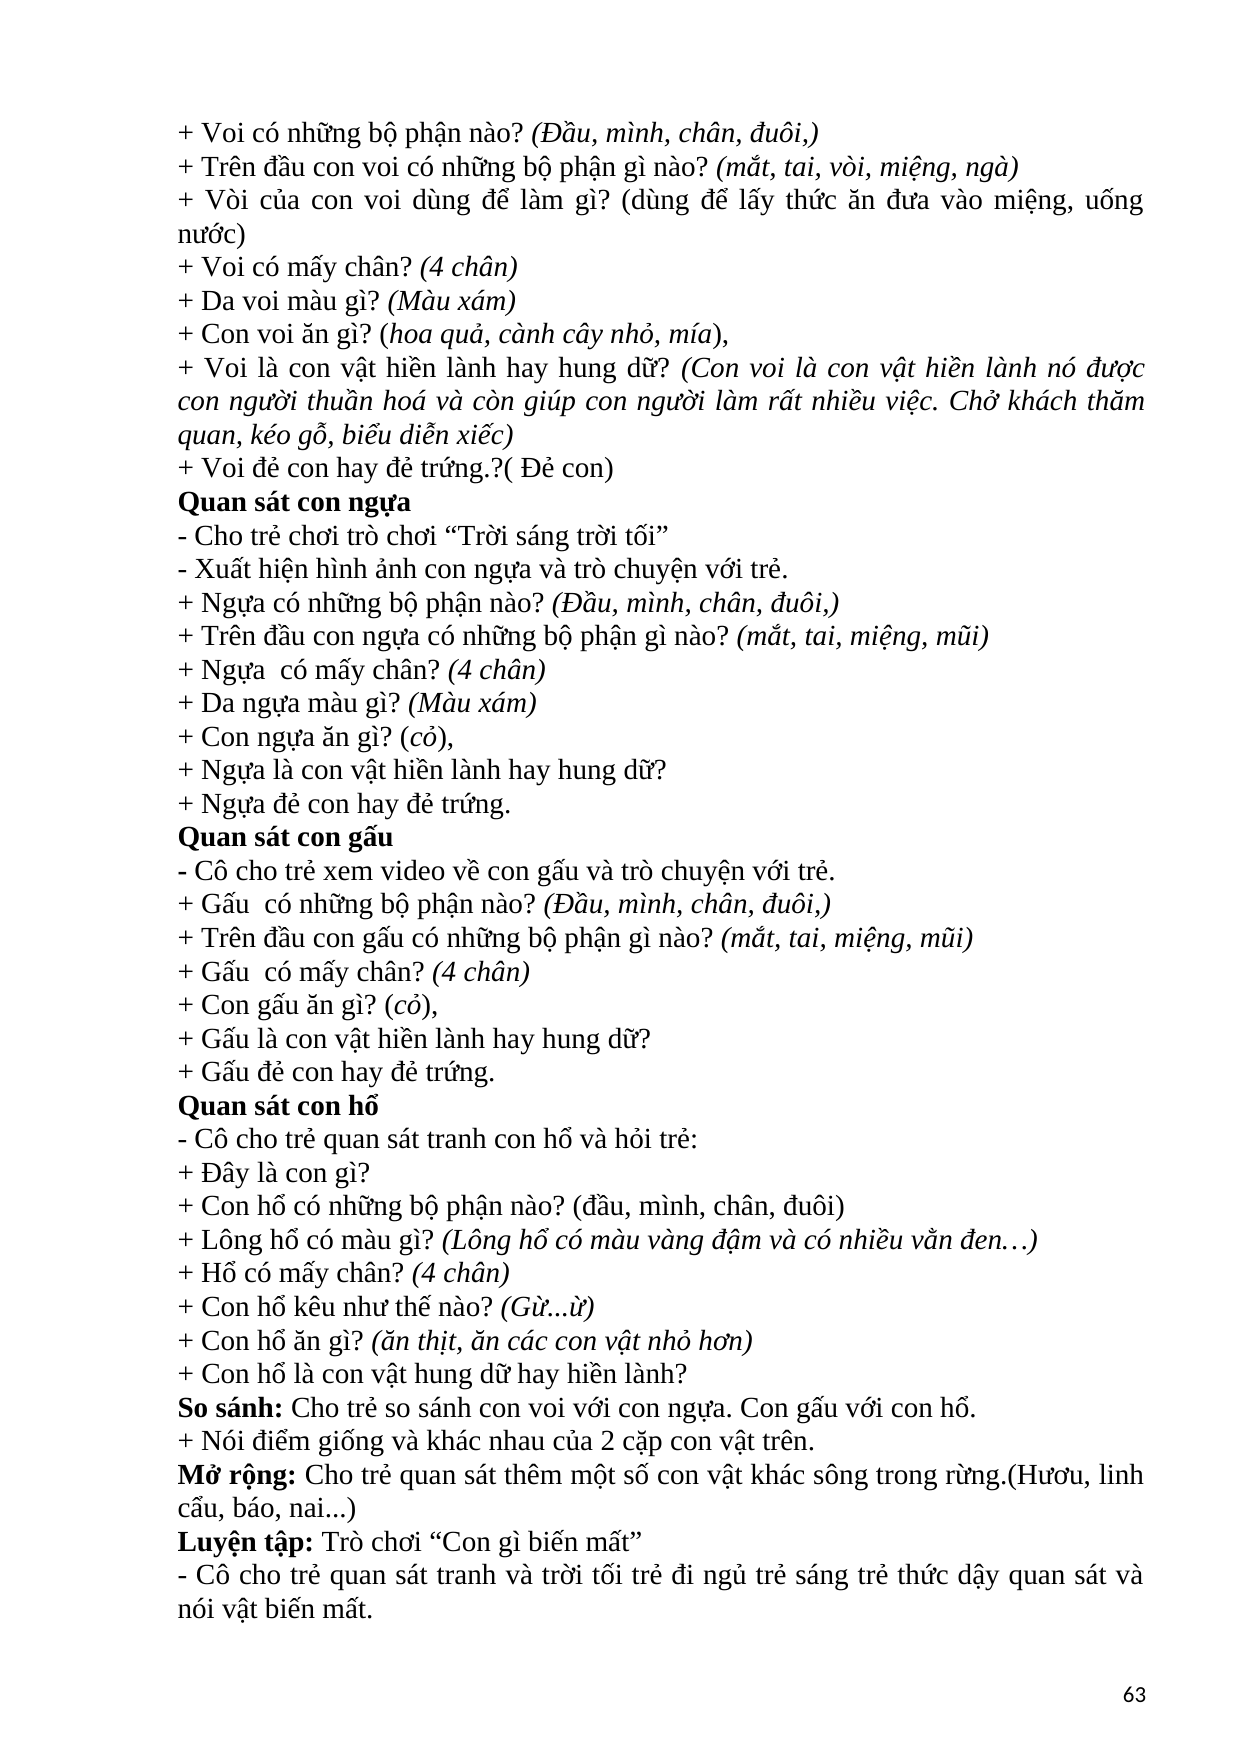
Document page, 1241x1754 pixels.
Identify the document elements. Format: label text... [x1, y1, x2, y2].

text + Nói điểm giống và khác nhau của 2 cặp con vật trên. [177, 1423, 1146, 1457]
text + Ngựa là con vật hiền lành hay hung dữ? [177, 752, 1146, 786]
text Quan sát con gấu [177, 819, 1146, 853]
text + Vòi của con voi dùng để làm gì? (dùng để lấy thức ăn đưa vào miệng, uống nước) [177, 182, 1146, 249]
text + Trên đầu con ngựa có những bộ phận gì nào? (mắt, tai, miệng, mũi) [177, 618, 1146, 652]
text + Con ngựa ăn gì? (cỏ), [177, 719, 1146, 752]
text + Gấu có mấy chân? (4 chân) [177, 954, 1146, 987]
text + Gấu có những bộ phận nào? (Đầu, mình, chân, đuôi,) [177, 887, 1146, 920]
text + Đây là con gì? [177, 1155, 1146, 1188]
text + Gấu là con vật hiền lành hay hung dữ? [177, 1021, 1146, 1054]
text So sánh: Cho trẻ so sánh con voi với con ngựa. Con gấu với con hổ. [177, 1390, 1146, 1423]
text + Con hổ có những bộ phận nào? (đầu, mình, chân, đuôi) [177, 1188, 1146, 1222]
text + Con gấu ăn gì? (cỏ), [177, 987, 1146, 1021]
text + Hổ có mấy chân? (4 chân) [177, 1256, 1146, 1289]
text + Voi là con vật hiền lành hay hung dữ? (Con voi là con vật hiền lành nó được con người thuần hoá và còn giúp con người làm rất nhiều việc. Chở khách thăm quan, kéo gỗ, biểu diễn xiếc) [177, 350, 1146, 451]
text + Da ngựa màu gì? (Màu xám) [177, 685, 1146, 719]
text + Ngựa có mấy chân? (4 chân) [177, 652, 1146, 685]
text + Voi có những bộ phận nào? (Đầu, mình, chân, đuôi,) [177, 115, 1146, 149]
text + Con hổ kêu như thế nào? (Gừ...ừ) [177, 1289, 1146, 1323]
text + Ngựa đẻ con hay đẻ trứng. [177, 786, 1146, 819]
text - Cô cho trẻ quan sát tranh con hổ và hỏi trẻ: [177, 1121, 1146, 1155]
text + Ngựa có những bộ phận nào? (Đầu, mình, chân, đuôi,) [177, 585, 1146, 618]
text - Cô cho trẻ quan sát tranh và trời tối trẻ đi ngủ trẻ sáng trẻ thức dậy quan sát và nói vật biến mất. [177, 1557, 1146, 1624]
text + Lông hổ có màu gì? (Lông hổ có màu vàng đậm và có nhiều vằn đen…) [177, 1222, 1146, 1256]
text - Cô cho trẻ xem video về con gấu và trò chuyện với trẻ. [177, 853, 1146, 887]
text + Voi có mấy chân? (4 chân) [177, 249, 1146, 283]
text + Gấu đẻ con hay đẻ trứng. [177, 1054, 1146, 1088]
text + Voi đẻ con hay đẻ trứng.?( Đẻ con) [177, 451, 1146, 484]
text + Con hổ ăn gì? (ăn thịt, ăn các con vật nhỏ hơn) [177, 1323, 1146, 1356]
text Luyện tập: Trò chơi “Con gì biến mất” [177, 1524, 1146, 1557]
text + Con voi ăn gì? (hoa quả, cành cây nhỏ, mía), [177, 316, 1146, 350]
text Quan sát con ngựa [177, 484, 1146, 518]
text + Con hổ là con vật hung dữ hay hiền lành? [177, 1356, 1146, 1390]
text - Xuất hiện hình ảnh con ngựa và trò chuyện với trẻ. [177, 551, 1146, 585]
text Quan sát con hổ [177, 1088, 1146, 1121]
text - Cho trẻ chơi trò chơi “Trời sáng trời tối” [177, 518, 1146, 551]
text Mở rộng: Cho trẻ quan sát thêm một số con vật khác sông trong rừng.(Hươu, linh cẩu, báo, nai...) [177, 1457, 1146, 1524]
text + Trên đầu con gấu có những bộ phận gì nào? (mắt, tai, miệng, mũi) [177, 920, 1146, 954]
text + Da voi màu gì? (Màu xám) [177, 283, 1146, 316]
text + Trên đầu con voi có những bộ phận gì nào? (mắt, tai, vòi, miệng, ngà) [177, 149, 1146, 182]
